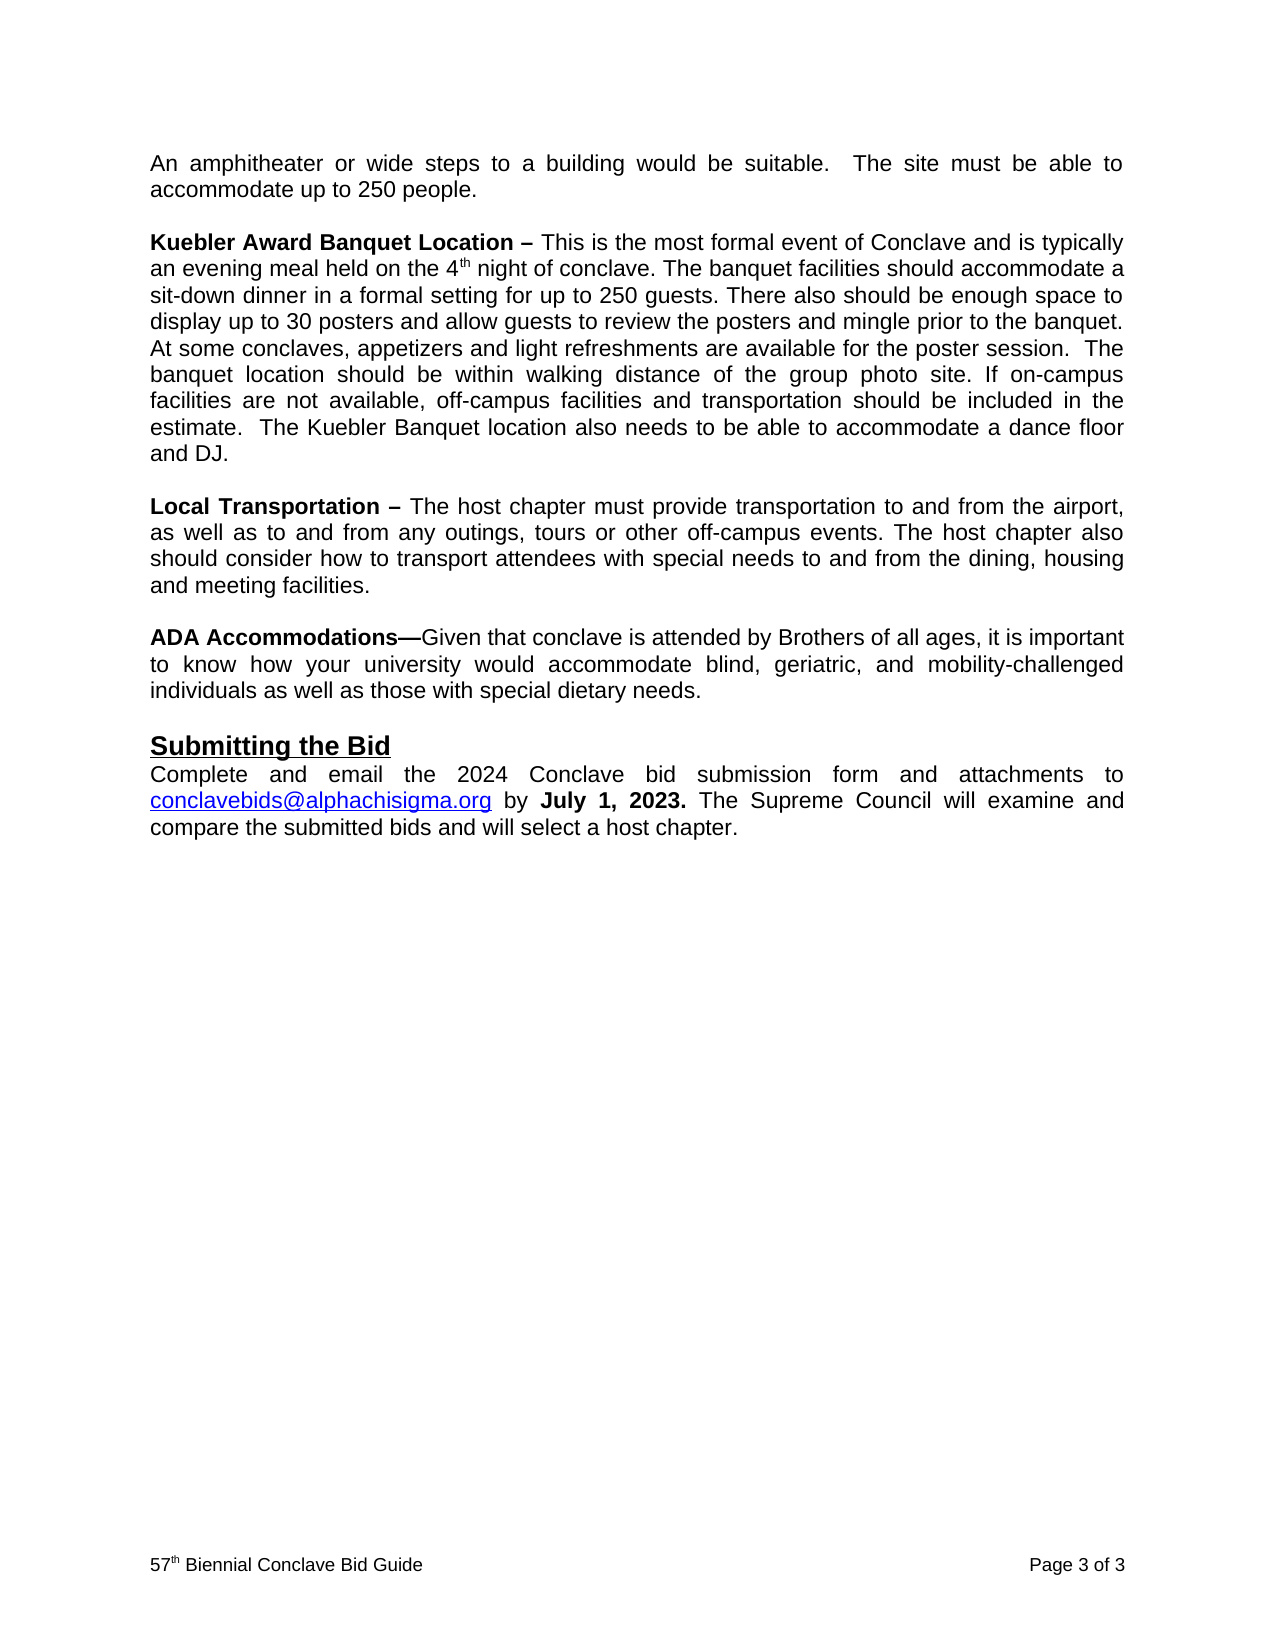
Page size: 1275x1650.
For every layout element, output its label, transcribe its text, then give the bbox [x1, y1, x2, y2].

text ADA Accommodations—Given that conclave is attended by Brothers of all ages, it is important to know how your university would accommodate blind, geriatric, and mobility-challenged individuals as well as those with special dietary needs. [150, 624, 1125, 703]
text Complete and email the 2024 Conclave bid submission form and attachments to conclavebids@alphachisigma.org by July 1, 2023. The Supreme Council will examine and compare the submitted bids and will select a host chapter. [150, 761, 1125, 840]
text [150, 150, 1125, 203]
text Kuebler Award Banquet Location – This is the most formal event of Conclave and is typically an evening meal held on the 4th night of conclave. The banquet facilities should accommodate a sit-down dinner in a formal setting for up to 250 guests. There also should be enough space to display up to 30 posters and allow guests to review the posters and mingle prior to the banquet. At some conclaves, appetizers and light refreshments are available for the poster session. The banquet location should be within walking distance of the group photo site. If on-campus facilities are not available, off-campus facilities and transportation should be included in the estimate. The Kuebler Banquet location also needs to be able to accommodate a dance floor and DJ. [150, 229, 1125, 466]
text Submitting the Bid [150, 730, 1125, 761]
text Local Transportation – The host chapter must provide transportation to and from the airport, as well as to and from any outings, tours or other off-campus events. The host chapter also should consider how to transport attendees with special needs to and from the dining, housing and meeting facilities. [150, 493, 1125, 598]
